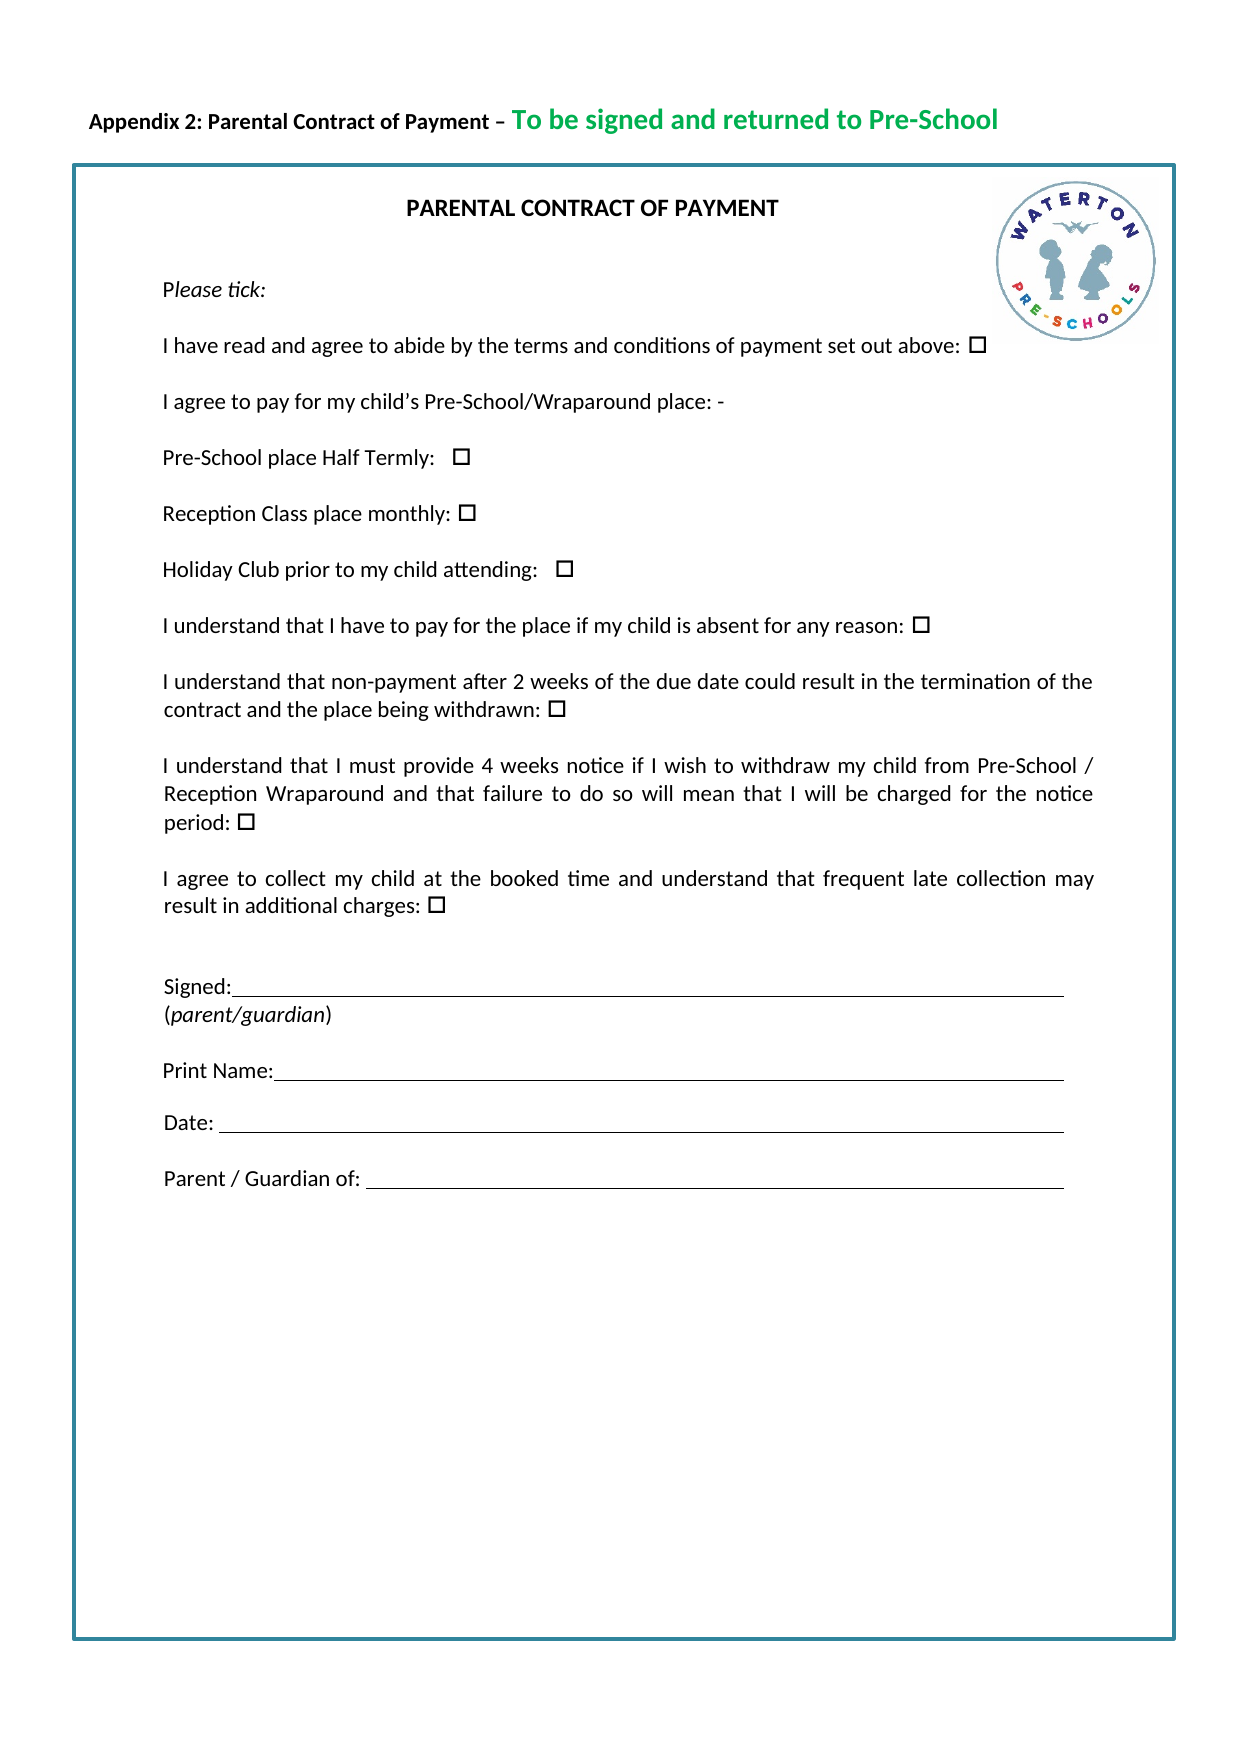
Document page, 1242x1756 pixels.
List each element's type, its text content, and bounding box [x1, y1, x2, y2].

text Holiday Club prior to my child attending: [162, 555, 1096, 583]
text I understand that I have to pay for the place if my child is absent for any reason: [162, 611, 1096, 639]
text I agree to collect my child at the booked time and understand that frequent late collection may result in additional charges: [162, 864, 1096, 920]
text I understand that non-payment after 2 weeks of the due date could result in the termination of the contract and the place being withdrawn: [162, 667, 1096, 723]
text I understand that I must provide 4 weeks notice if I wish to withdraw my child from Pre-School / Reception Wraparound and that failure to do so will mean that I will be charged for the notice period: [162, 752, 1096, 836]
text Reception Class place monthly: [162, 499, 1096, 527]
text Print Name: [162, 1056, 1096, 1084]
picture [992, 177, 1159, 344]
text I agree to pay for my child’s Pre-School/Wraparound place: - [162, 387, 1096, 415]
text I have read and agree to abide by the terms and conditions of payment set out above: [162, 331, 1096, 359]
text Please tick: [162, 275, 992, 303]
text Signed: (parent/guardian) [89, 972, 1122, 1028]
text Parent / Guardian of: [89, 1164, 1096, 1192]
text Appendix 2: Parental Contract of Payment – To be signed and returned to Pre-School [89, 101, 1137, 137]
text Pre-School place Half Termly: [162, 443, 1096, 471]
text Date: [89, 1108, 1096, 1136]
text PARENTAL CONTRACT OF PAYMENT [89, 193, 992, 223]
